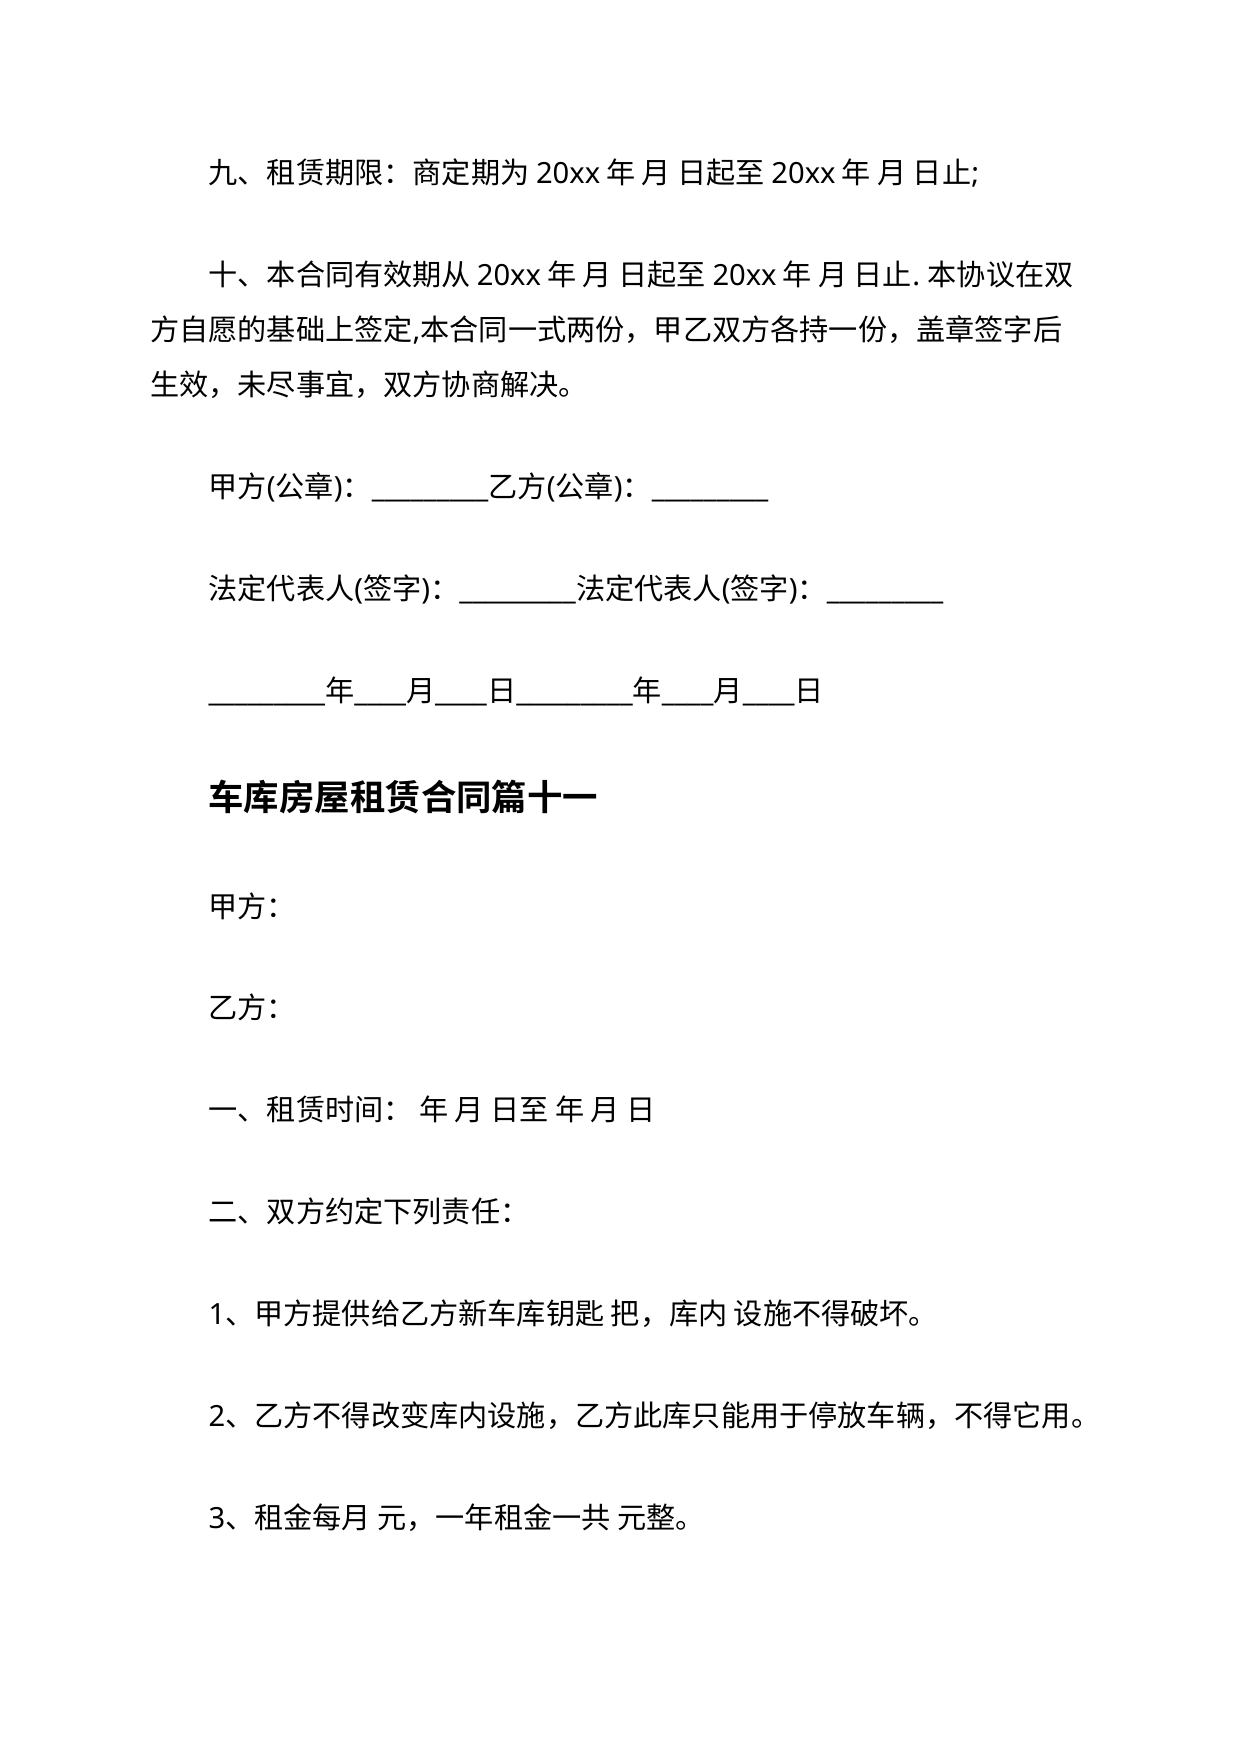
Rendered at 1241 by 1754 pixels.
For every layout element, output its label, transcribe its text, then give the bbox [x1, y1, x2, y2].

text 2、乙方不得改变库内设施，乙方此库只能用于停放车辆，不得它用。 [150, 1392, 1090, 1434]
text 3、租金每月 元，一年租金一共 元整。 [150, 1494, 1090, 1537]
text 乙方： [150, 985, 1090, 1027]
text 甲方： [150, 883, 1090, 925]
text 车库房屋租赁合同篇十一 [150, 770, 1090, 821]
text 十、本合同有效期从20xx年 月 日起至 20xx年 月 日止. 本协议在双方自愿的基础上签定,本合同一式两份，甲乙双方各持一份，盖章签字后生效，未尽事宜，双方协商解决。 [150, 252, 1090, 404]
text 法定代表人(签字)：_________法定代表人(签字)：_________ [150, 566, 1090, 608]
text 二、双方约定下列责任： [150, 1188, 1090, 1231]
text 1、甲方提供给乙方新车库钥匙 把，库内 设施不得破坏。 [150, 1290, 1090, 1333]
text 九、租赁期限：商定期为 20xx年 月 日起至 20xx年 月 日止; [150, 150, 1090, 192]
text 甲方(公章)：_________乙方(公章)：_________ [150, 464, 1090, 506]
text _________年____月____日_________年____月____日 [150, 668, 1090, 710]
text 一、租赁时间： 年 月 日至 年 月 日 [150, 1087, 1090, 1129]
